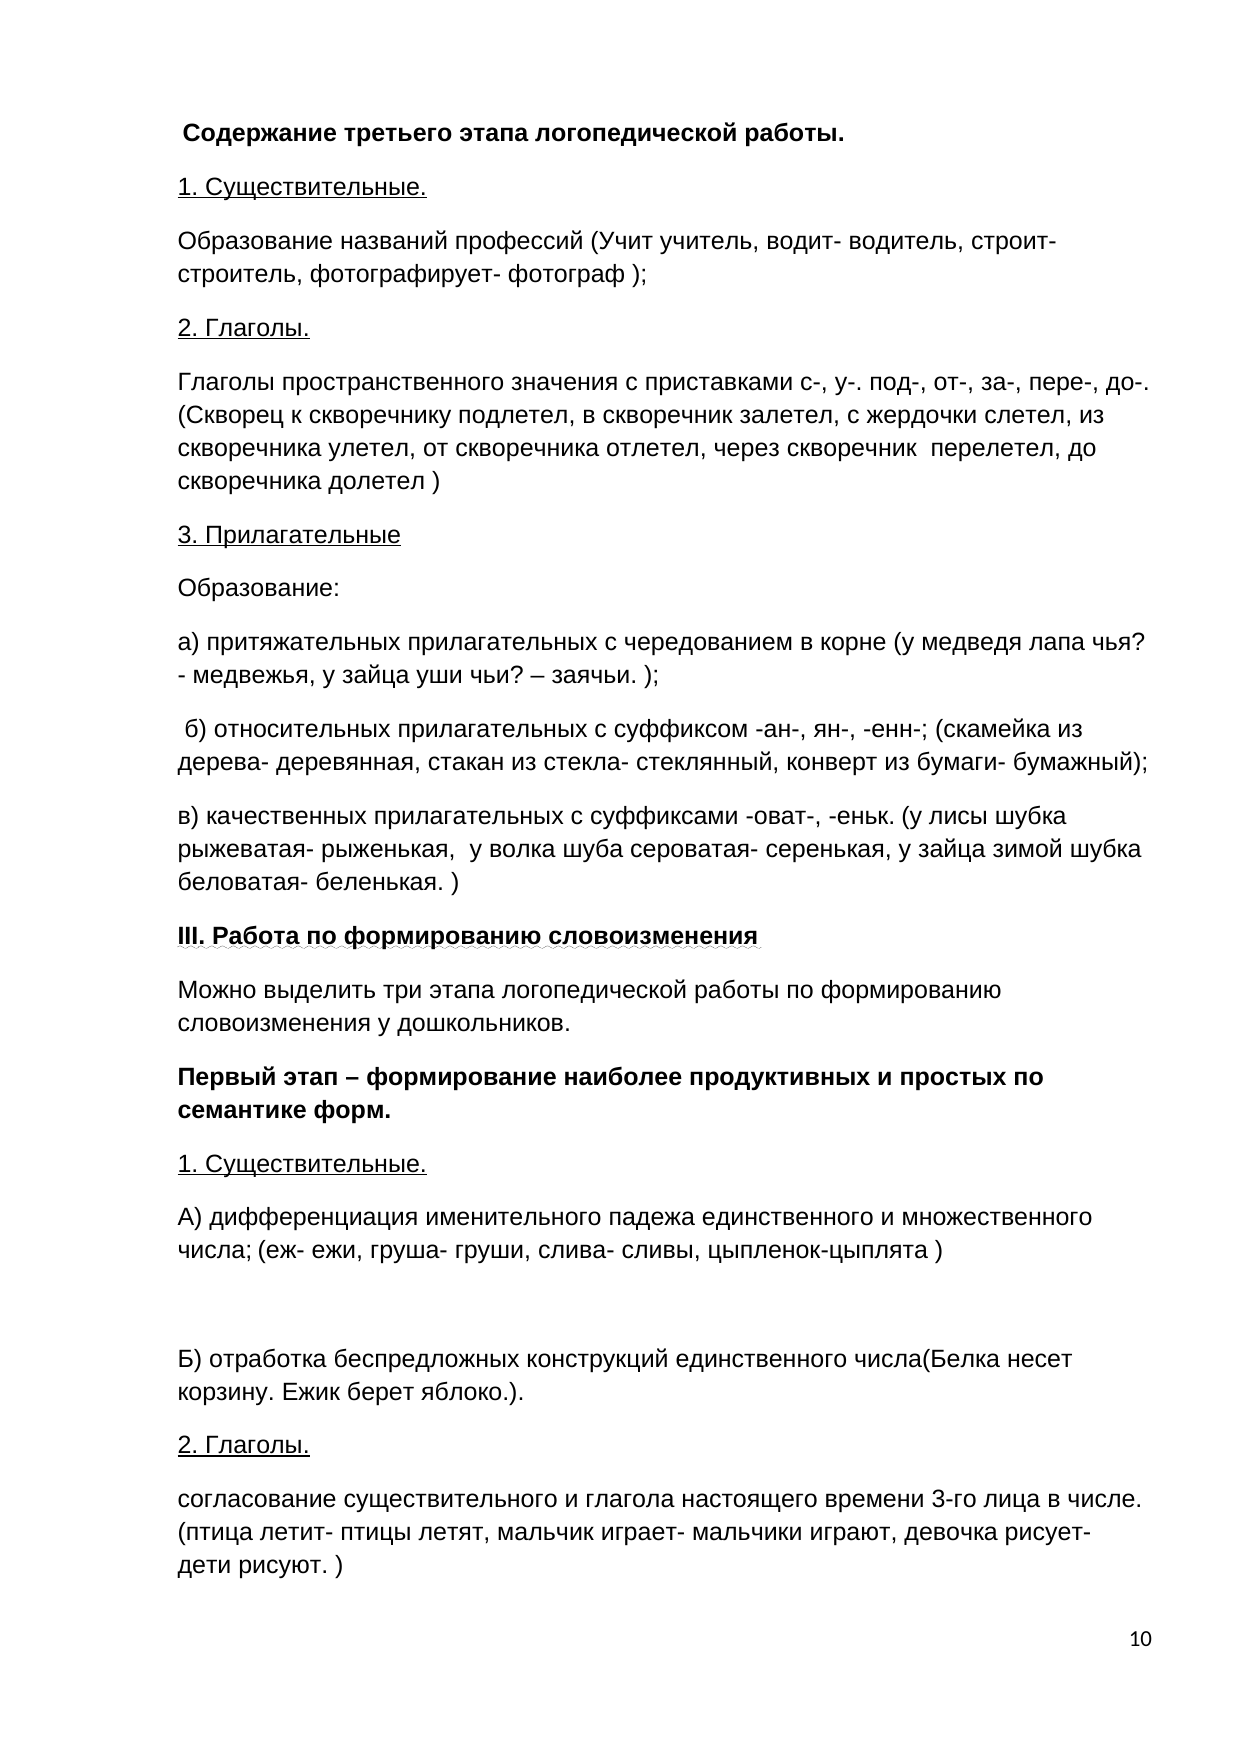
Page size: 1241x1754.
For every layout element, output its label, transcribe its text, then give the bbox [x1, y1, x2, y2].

text Можно выделить три этапа логопедической работы по формированию словоизменения у дошкольников. [177, 975, 1152, 1037]
text III. Работа по формированию словоизменения [177, 921, 1152, 950]
text А) дифференциация именительного падежа единственного и множественного числа; (еж- ежи, груша- груши, слива- сливы, цыпленок-цыплята ) [177, 1202, 1152, 1264]
text 1. Существительные. [177, 172, 1152, 201]
text Б) отработка беспредложных конструкций единственного числа(Белка несет корзину. Ежик берет яблоко.). [177, 1344, 1152, 1405]
text 2. Глаголы. [177, 313, 1152, 342]
text Первый этап – формирование наиболее продуктивных и простых по семантике форм. [177, 1062, 1152, 1123]
text 3. Прилагательные [177, 519, 1152, 548]
text согласование существительного и глагола настоящего времени 3-го лица в числе. (птица летит- птицы летят, мальчик играет- мальчики играют, девочка рисует- дети рисуют. ) [177, 1484, 1152, 1579]
text Образование: [177, 573, 1152, 602]
text б) относительных прилагательных с суффиксом -ан-, ян-, -енн-; (скамейка из дерева- деревянная, стакан из стекла- стеклянный, конверт из бумаги- бумажный); [177, 714, 1152, 776]
text а) притяжательных прилагательных с чередованием в корне (у медведя лапа чья? - медвежья, у зайца уши чьи? – заячьи. ); [177, 627, 1152, 689]
text 1. Существительные. [177, 1148, 1152, 1177]
text Содержание третьего этапа логопедической работы. [177, 118, 1152, 147]
text Глаголы пространственного значения с приставками с-, у-. под-, от-, за-, пере-, до-. (Скворец к скворечнику подлетел, в скворечник залетел, с жердочки слетел, из скворечника улетел, от скворечника отлетел, через скворечник перелетел, до скворечника долетел ) [177, 367, 1152, 494]
text в) качественных прилагательных с суффиксами -оват-, -еньк. (у лисы шубка рыжеватая- рыженькая, у волка шуба сероватая- серенькая, у зайца зимой шубка беловатая- беленькая. ) [177, 801, 1152, 896]
text Образование названий профессий (Учит учитель, водит- водитель, строит- строитель, фотографирует- фотограф ); [177, 226, 1152, 288]
text 2. Глаголы. [177, 1431, 1152, 1459]
